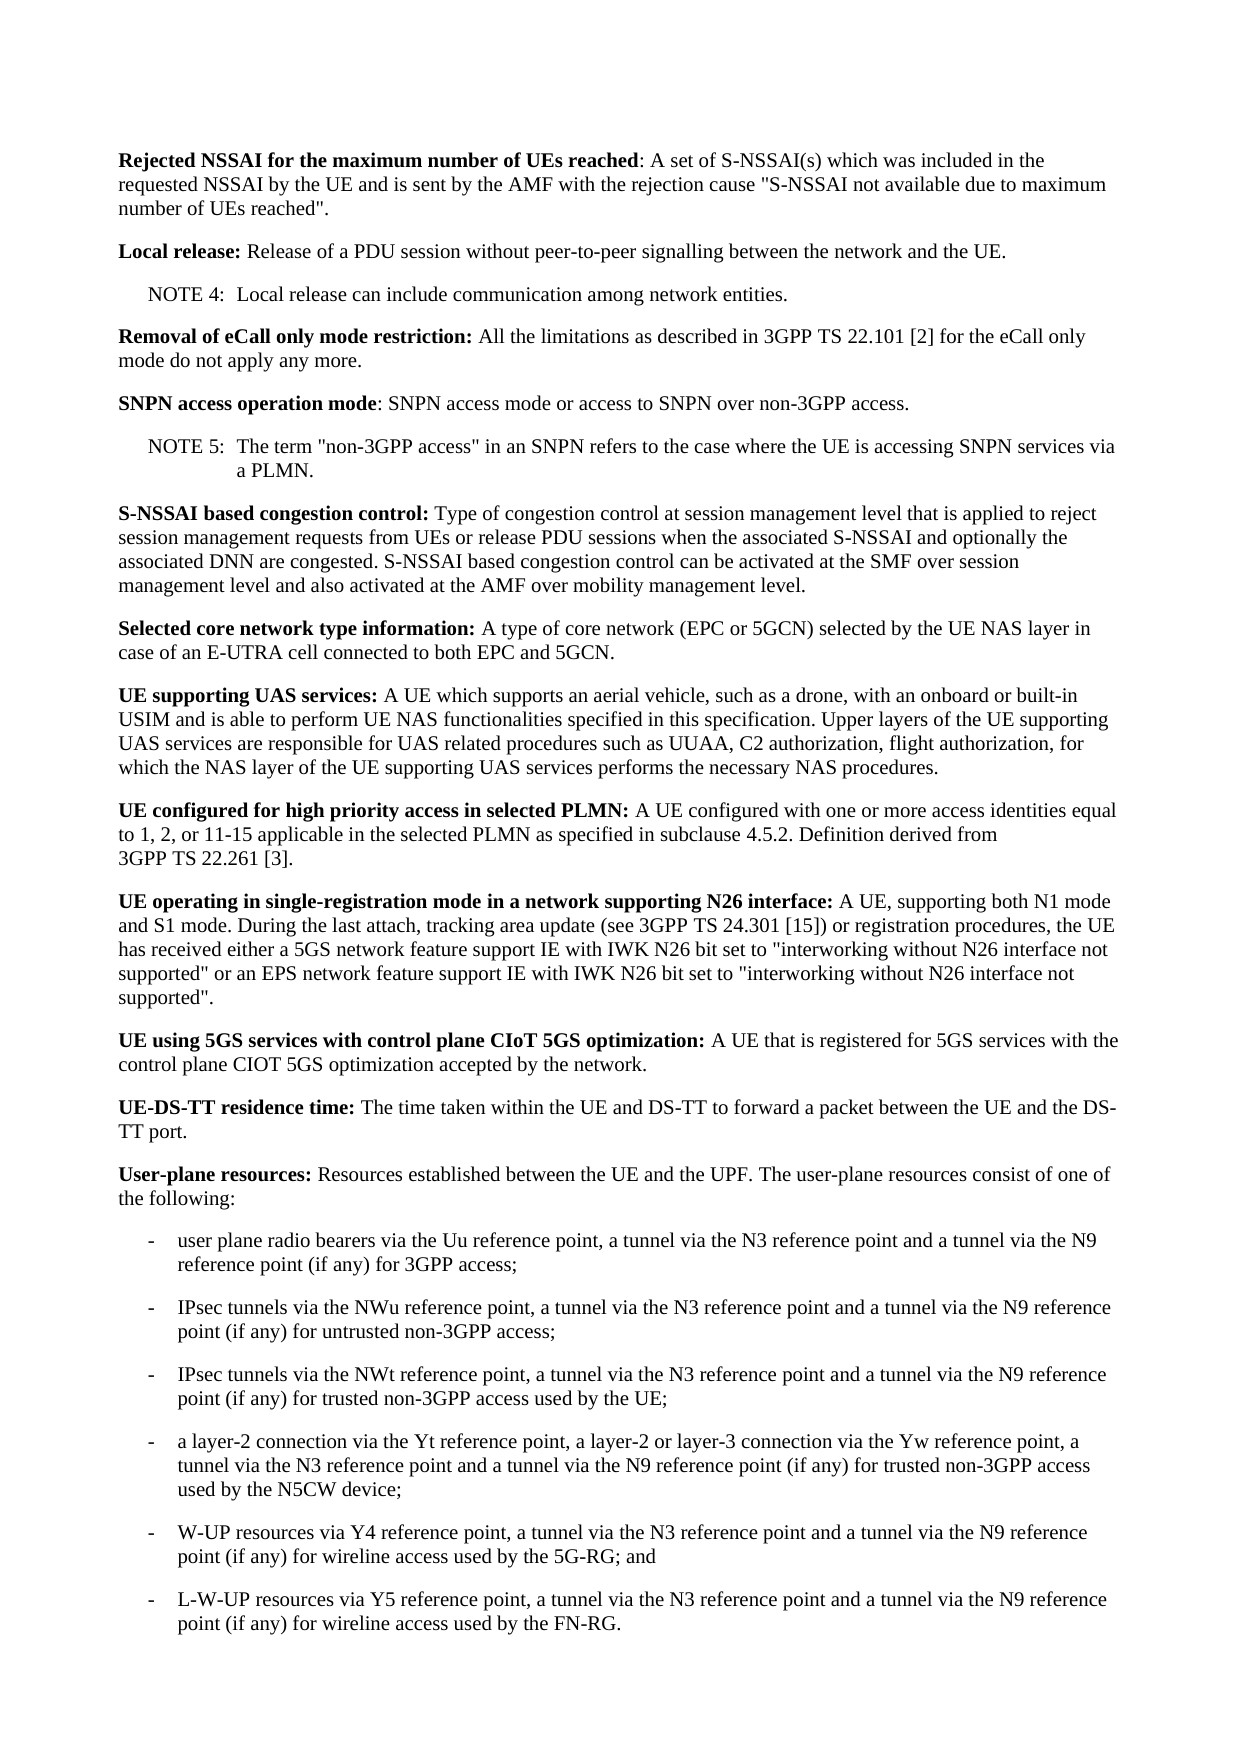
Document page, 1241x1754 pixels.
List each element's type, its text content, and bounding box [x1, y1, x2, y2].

text UE supporting UAS services: A UE which supports an aerial vehicle, such as a drone, with an onboard or built-in USIM and is able to perform UE NAS functionalities specified in this specification. Upper layers of the UE supporting UAS services are responsible for UAS related procedures such as UUAA, C2 authorization, flight authorization, for which the NAS layer of the UE supporting UAS services performs the necessary NAS procedures. [118, 683, 1122, 779]
text UE operating in single-registration mode in a network supporting N26 interface: A UE, supporting both N1 mode and S1 mode. During the last attach, tracking area update (see 3GPP TS 24.301 [15]) or registration procedures, the UE has received either a 5GS network feature support IE with IWK N26 bit set to "interworking without N26 interface not supported" or an EPS network feature support IE with IWK N26 bit set to "interworking without N26 interface not supported". [118, 889, 1122, 1009]
text - L-W-UP resources via Y5 reference point, a tunnel via the N3 reference point and a tunnel via the N9 reference point (if any) for wireline access used by the FN-RG. [148, 1587, 1122, 1635]
text Removal of eCall only mode restriction: All the limitations as described in 3GPP TS 22.101 [2] for the eCall only mode do not apply any more. [118, 324, 1122, 372]
text NOTE 5: The term "non-3GPP access" in an SNPN refers to the case where the UE is accessing SNPN services via a PLMN. [148, 434, 1122, 482]
text Selected core network type information: A type of core network (EPC or 5GCN) selected by the UE NAS layer in case of an E-UTRA cell connected to both EPC and 5GCN. [118, 616, 1122, 664]
text NOTE 4: Local release can include communication among network entities. [148, 281, 1122, 306]
text Local release: Release of a PDU session without peer-to-peer signalling between the network and the UE. [118, 239, 1122, 263]
text S-NSSAI based congestion control: Type of congestion control at session management level that is applied to reject session management requests from UEs or release PDU sessions when the associated S-NSSAI and optionally the associated DNN are congested. S-NSSAI based congestion control can be activated at the SMF over session management level and also activated at the AMF over mobility management level. [118, 501, 1122, 597]
text SNPN access operation mode: SNPN access mode or access to SNPN over non-3GPP access. [118, 391, 1122, 415]
text UE-DS-TT residence time: The time taken within the UE and DS-TT to forward a packet between the UE and the DS-TT port. [118, 1094, 1122, 1143]
text - user plane radio bearers via the Uu reference point, a tunnel via the N3 reference point and a tunnel via the N9 reference point (if any) for 3GPP access; [148, 1228, 1122, 1276]
text - IPsec tunnels via the NWt reference point, a tunnel via the N3 reference point and a tunnel via the N9 reference point (if any) for trusted non-3GPP access used by the UE; [148, 1362, 1122, 1410]
text - IPsec tunnels via the NWu reference point, a tunnel via the N3 reference point and a tunnel via the N9 reference point (if any) for untrusted non-3GPP access; [148, 1295, 1122, 1343]
text - W-UP resources via Y4 reference point, a tunnel via the N3 reference point and a tunnel via the N9 reference point (if any) for wireline access used by the 5G-RG; and [148, 1520, 1122, 1568]
text UE configured for high priority access in selected PLMN: A UE configured with one or more access identities equal to 1, 2, or 11-15 applicable in the selected PLMN as specified in subclause 4.5.2. Definition derived from 3GPP TS 22.261 [3]. [118, 798, 1122, 870]
text Rejected NSSAI for the maximum number of UEs reached: A set of S-NSSAI(s) which was included in the requested NSSAI by the UE and is sent by the AMF with the rejection cause "S-NSSAI not available due to maximum number of UEs reached". [118, 148, 1122, 220]
text UE using 5GS services with control plane CIoT 5GS optimization: A UE that is registered for 5GS services with the control plane CIOT 5GS optimization accepted by the network. [118, 1028, 1122, 1076]
text User-plane resources: Resources established between the UE and the UPF. The user-plane resources consist of one of the following: [118, 1161, 1122, 1209]
text - a layer-2 connection via the Yt reference point, a layer-2 or layer-3 connection via the Yw reference point, a tunnel via the N3 reference point and a tunnel via the N9 reference point (if any) for trusted non-3GPP access used by the N5CW device; [148, 1429, 1122, 1501]
